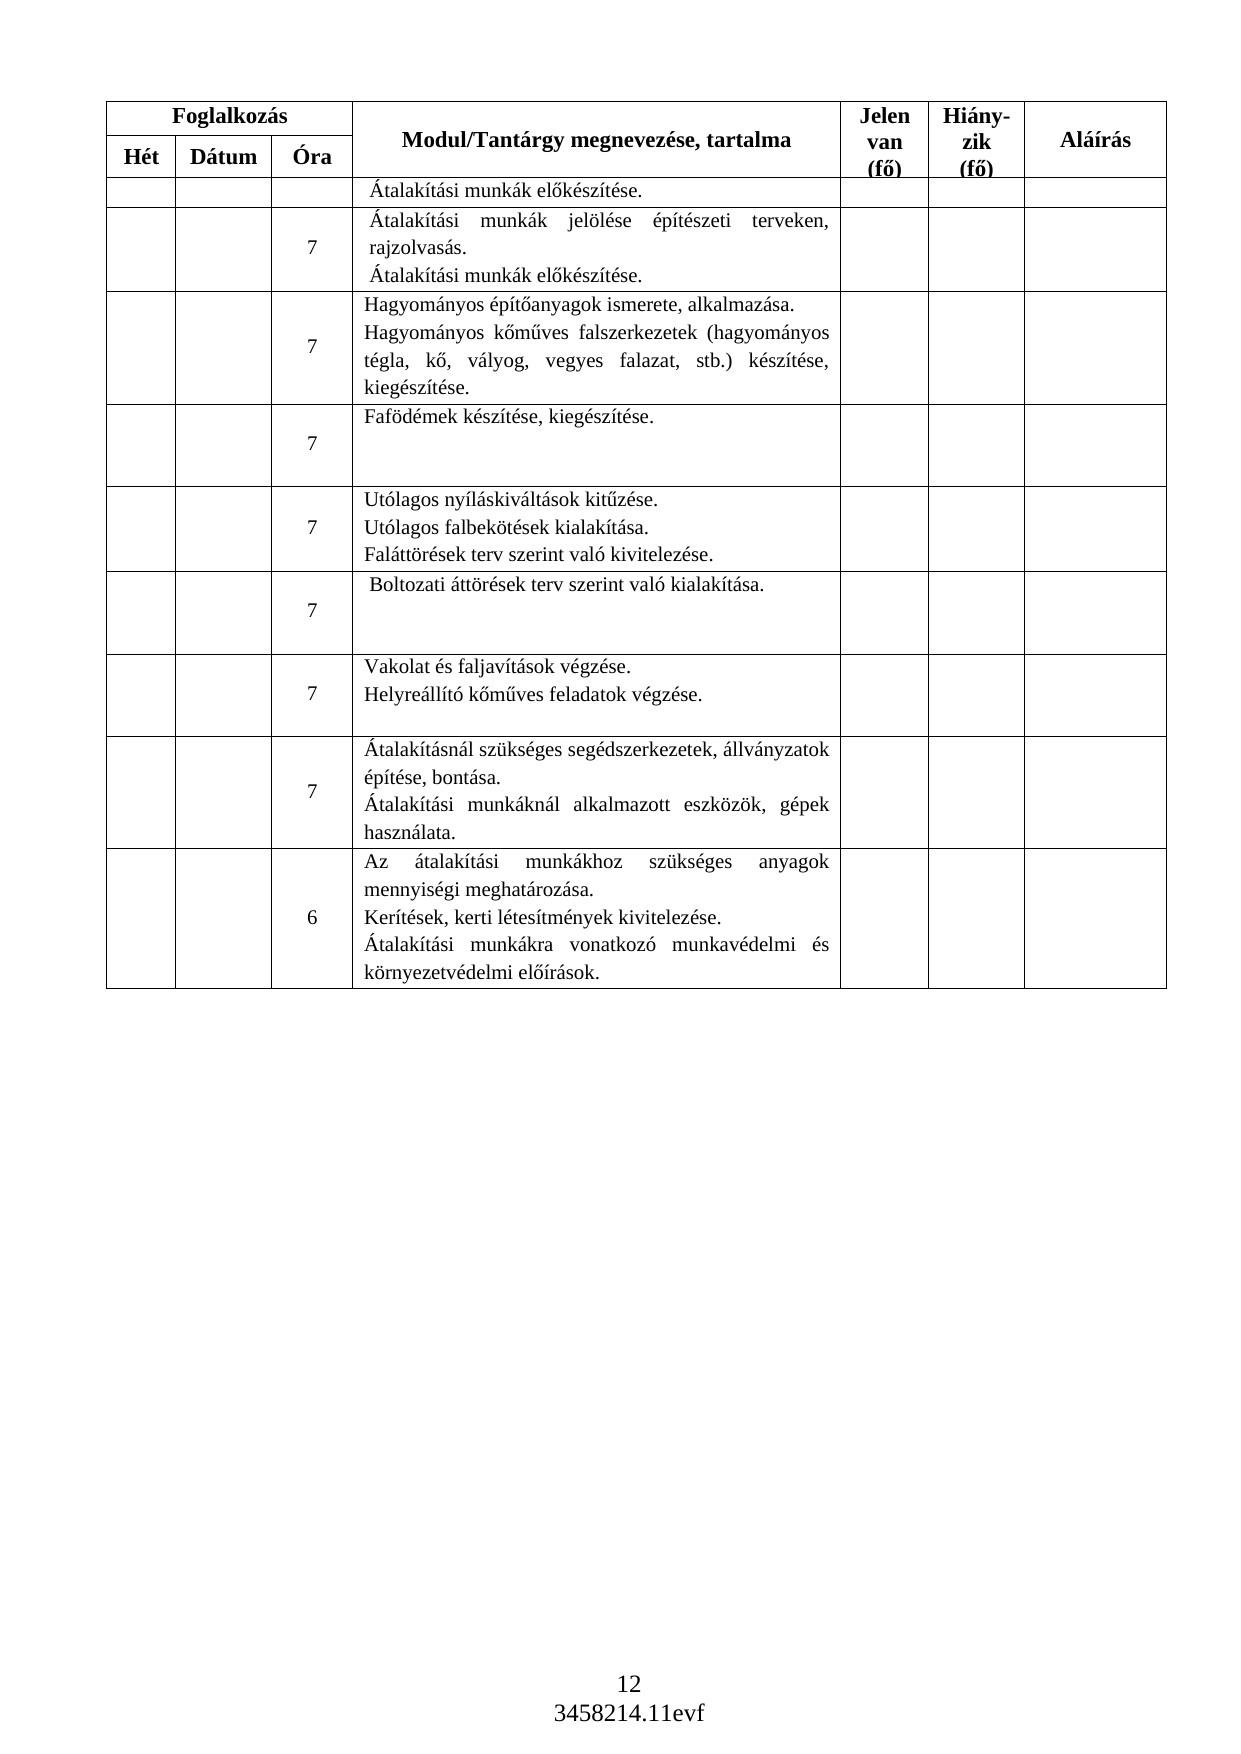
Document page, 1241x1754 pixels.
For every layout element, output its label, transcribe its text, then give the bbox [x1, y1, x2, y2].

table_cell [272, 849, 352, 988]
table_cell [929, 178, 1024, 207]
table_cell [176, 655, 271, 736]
table_cell Óra [272, 136, 352, 177]
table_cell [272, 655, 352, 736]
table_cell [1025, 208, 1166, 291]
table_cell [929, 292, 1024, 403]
table_cell Dátum [176, 136, 271, 177]
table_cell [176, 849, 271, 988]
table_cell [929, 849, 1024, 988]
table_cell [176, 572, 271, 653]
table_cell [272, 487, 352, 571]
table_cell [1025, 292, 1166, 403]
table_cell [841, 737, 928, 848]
table_header Aláírás [1025, 102, 1166, 177]
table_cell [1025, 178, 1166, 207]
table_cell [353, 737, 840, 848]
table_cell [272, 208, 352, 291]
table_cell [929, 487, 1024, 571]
table_header Modul/Tantárgy megnevezése, tartalma [353, 102, 840, 177]
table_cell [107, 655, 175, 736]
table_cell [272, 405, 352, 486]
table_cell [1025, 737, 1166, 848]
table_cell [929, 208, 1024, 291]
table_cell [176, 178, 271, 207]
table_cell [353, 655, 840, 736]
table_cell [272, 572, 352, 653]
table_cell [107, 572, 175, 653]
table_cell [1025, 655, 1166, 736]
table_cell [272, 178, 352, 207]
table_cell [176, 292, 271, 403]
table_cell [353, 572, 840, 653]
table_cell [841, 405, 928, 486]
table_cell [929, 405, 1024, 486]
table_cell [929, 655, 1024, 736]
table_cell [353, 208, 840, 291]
table_header Hiány- zik (fő) [929, 102, 1024, 177]
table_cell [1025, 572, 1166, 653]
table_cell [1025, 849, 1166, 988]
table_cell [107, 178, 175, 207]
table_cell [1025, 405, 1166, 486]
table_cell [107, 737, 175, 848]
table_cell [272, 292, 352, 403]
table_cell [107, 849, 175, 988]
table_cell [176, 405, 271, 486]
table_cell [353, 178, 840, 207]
table_cell Hét [107, 136, 175, 177]
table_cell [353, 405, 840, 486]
table_header Jelen van (fő) [841, 102, 928, 177]
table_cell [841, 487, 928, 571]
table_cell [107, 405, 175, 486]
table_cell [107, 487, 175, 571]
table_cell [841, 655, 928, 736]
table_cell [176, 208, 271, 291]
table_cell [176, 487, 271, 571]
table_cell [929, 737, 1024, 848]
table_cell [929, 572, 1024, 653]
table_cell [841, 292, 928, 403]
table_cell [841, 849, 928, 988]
table_header Foglalkozás [107, 102, 352, 134]
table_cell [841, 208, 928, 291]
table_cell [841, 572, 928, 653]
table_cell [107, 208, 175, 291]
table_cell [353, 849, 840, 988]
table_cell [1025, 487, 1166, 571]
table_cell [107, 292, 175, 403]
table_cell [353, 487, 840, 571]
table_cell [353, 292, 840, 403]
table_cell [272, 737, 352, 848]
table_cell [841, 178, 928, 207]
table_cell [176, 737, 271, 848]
